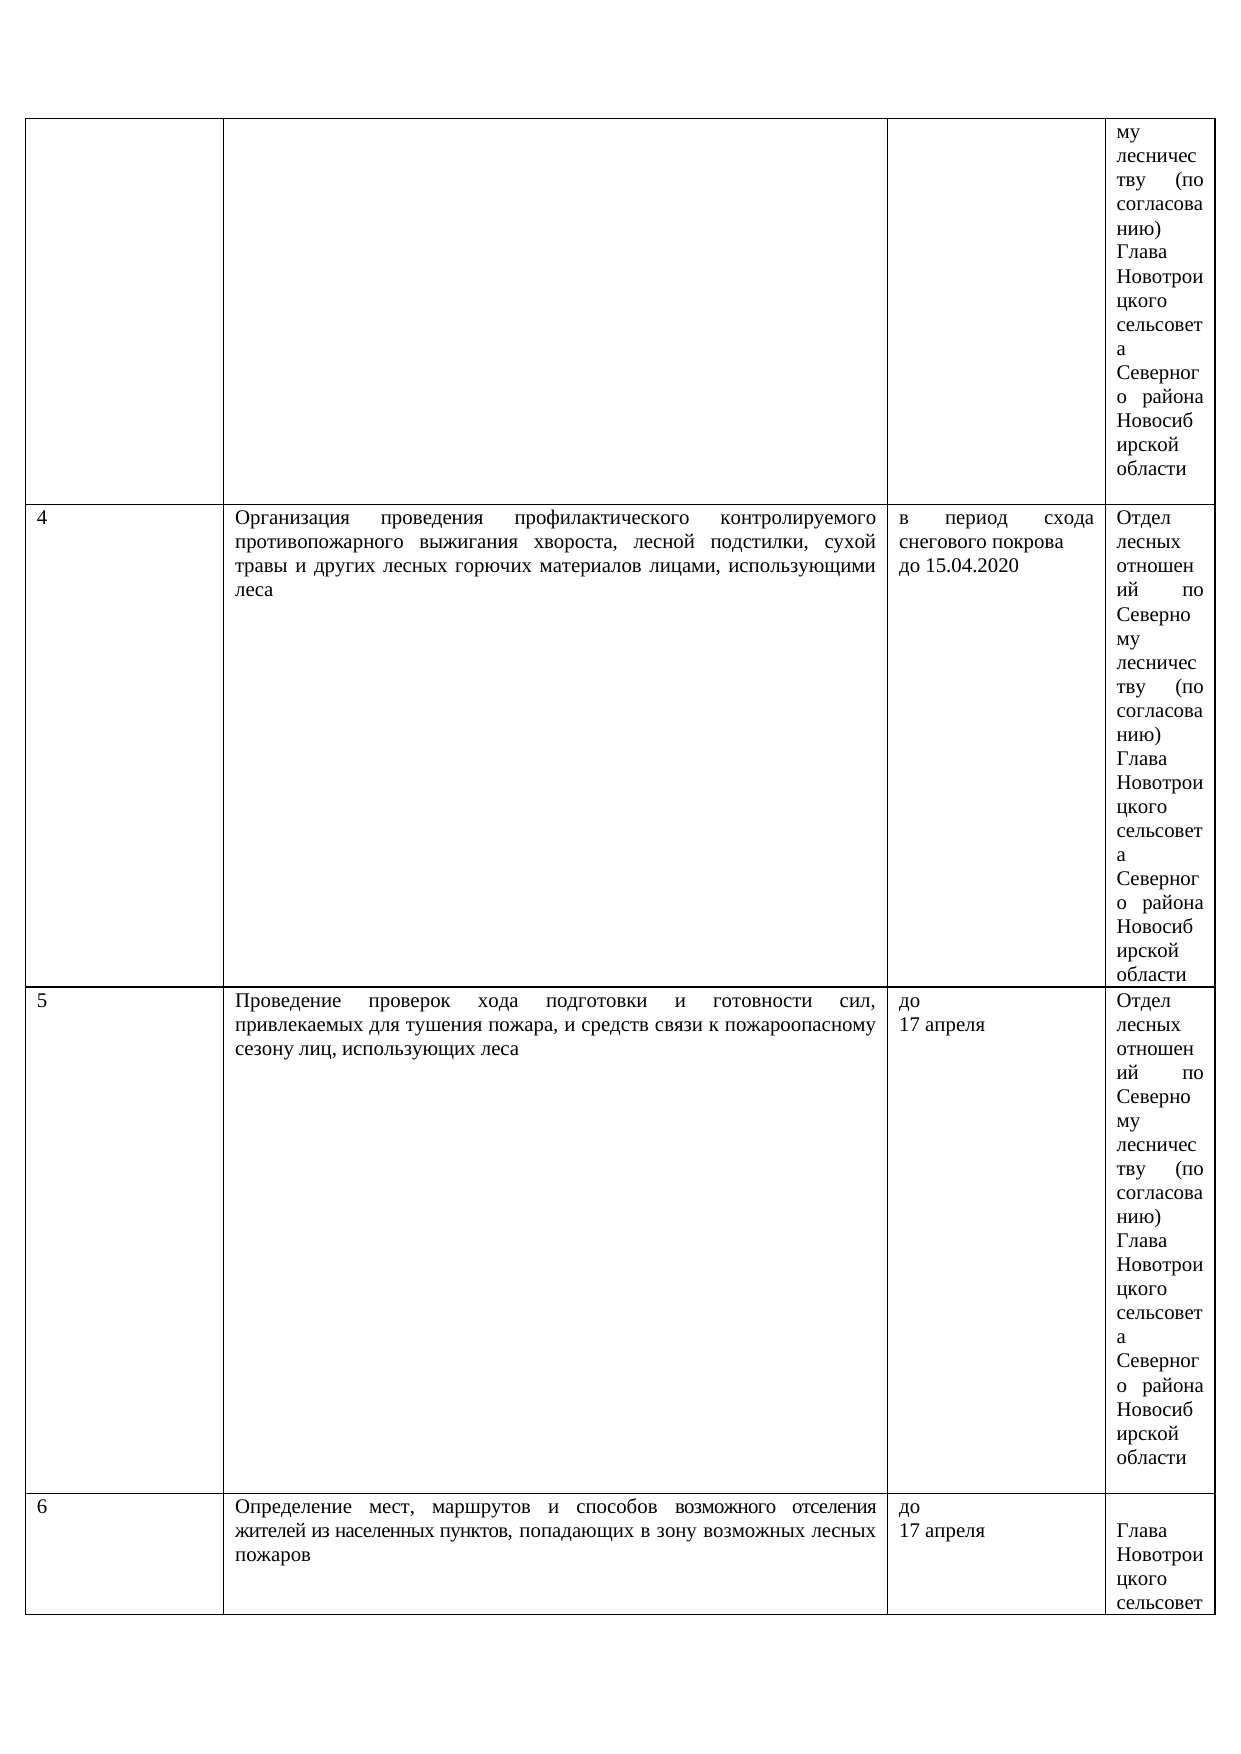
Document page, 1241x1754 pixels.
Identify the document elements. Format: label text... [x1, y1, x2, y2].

table_cell до 17 апреля [888, 1494, 1105, 1614]
table_cell 3 [26, 119, 223, 504]
table_cell Отдел лесных отношений по Северному лесничеству (по согласованию) Глава Новотроицкого сельсовета Северного района Новосибирской области [1106, 505, 1214, 986]
table_cell Проведение проверок хода подготовки и готовности сил, привлекаемых для тушения пожара, и средств связи к пожароопасному сезону лиц, использующих леса [224, 988, 887, 1493]
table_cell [1106, 1494, 1214, 1614]
table_cell Отдел лесных отношений по Северному лесничеству (по согласованию) Глава Новотроицкого сельсовета Северного района Новосибирской области [1106, 988, 1214, 1493]
table_cell 5 [26, 988, 223, 1493]
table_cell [1106, 119, 1214, 504]
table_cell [224, 1494, 887, 1614]
table_cell в период схода снегового покрова до 15.04.2020 [888, 505, 1105, 986]
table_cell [888, 119, 1105, 504]
table_cell до 17 апреля [888, 988, 1105, 1493]
table_cell 4 [26, 505, 223, 986]
table_cell 6 [26, 1494, 223, 1614]
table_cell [224, 119, 887, 504]
table_cell Организация проведения профилактического контролируемого противопожарного выжигания хвороста, лесной подстилки, сухой травы и других лесных горючих материалов лицами, использующими леса [224, 505, 887, 986]
